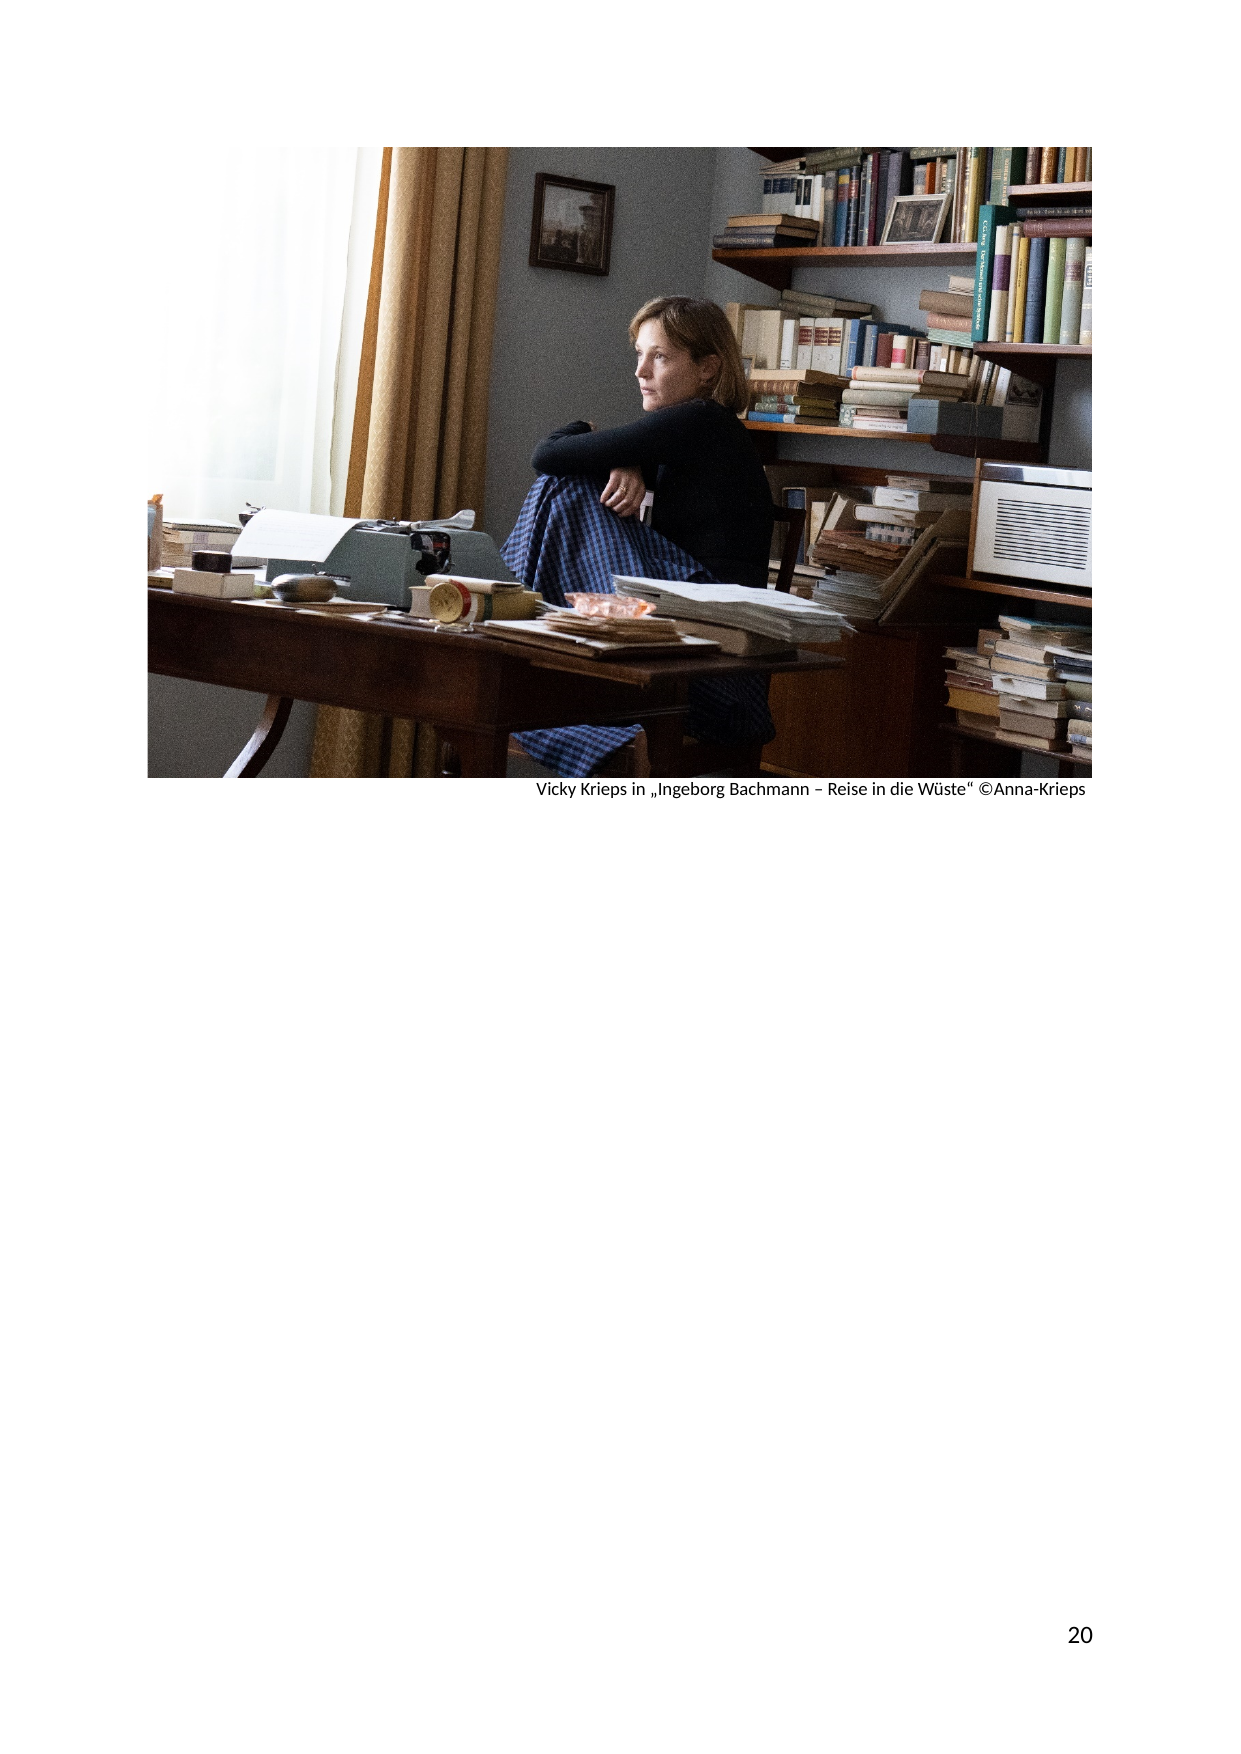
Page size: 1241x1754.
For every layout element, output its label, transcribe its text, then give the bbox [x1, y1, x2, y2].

picture [147, 147, 1092, 778]
